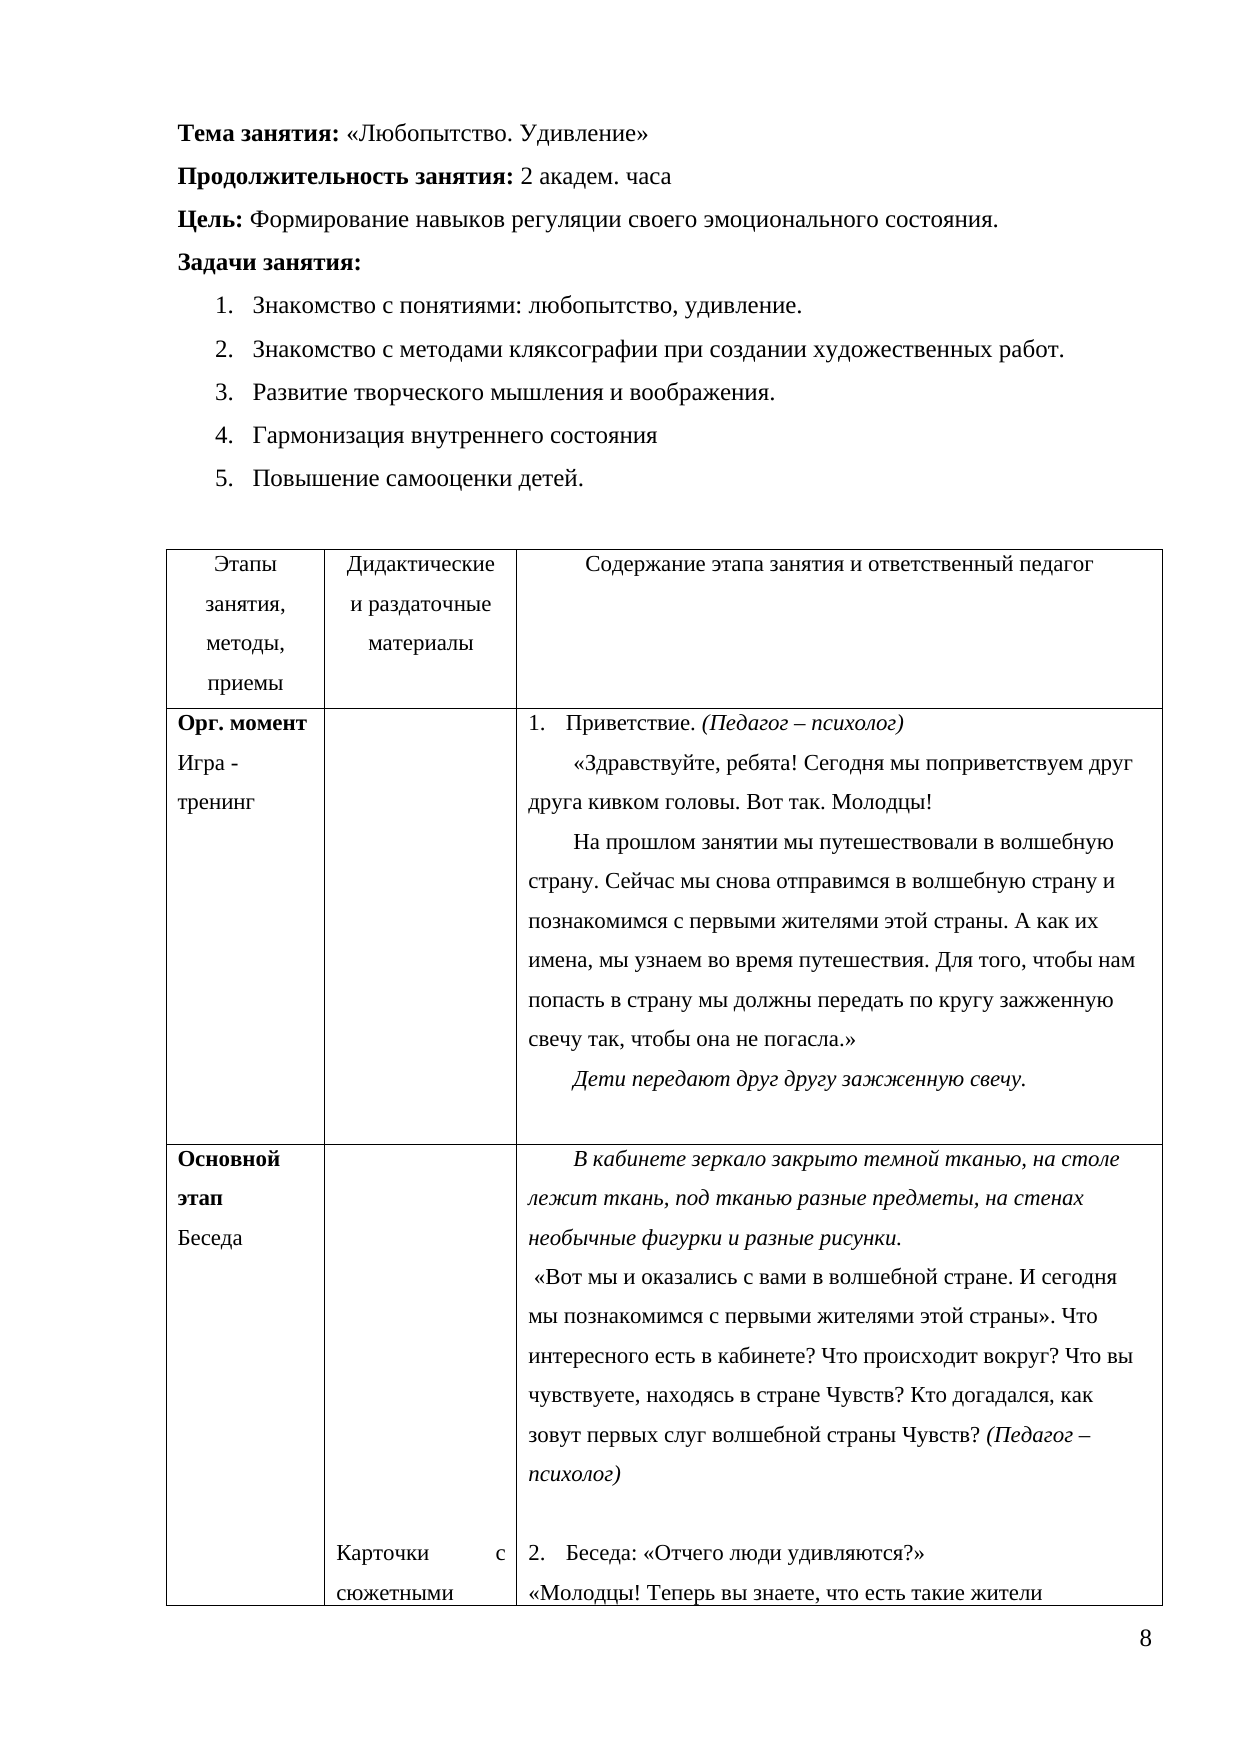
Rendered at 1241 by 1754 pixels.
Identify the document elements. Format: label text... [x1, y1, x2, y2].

list Знакомство с понятиями: любопытство, удивление. [215, 291, 1152, 319]
text Продолжительность занятия: 2 академ. часа [177, 161, 1152, 190]
table_cell Приветствие. (Педагог – психолог) «Здравствуйте, ребята! Сегодня мы поприветствуем друг друга кивком головы. Вот так. Молодцы! На прошлом занятии мы путешествовали в волшебную страну. Сейчас мы снова отправимся в волшебную страну и познакомимся с первыми жителями этой страны. А как их имена, мы узнаем во время путешествия. Для того, чтобы нам попасть в страну мы должны передать по кругу зажженную свечу так, чтобы она не погасла.» Дети передают друг другу зажженную свечу. [517, 709, 1162, 1144]
table_cell Орг. момент Игра - тренинг [167, 709, 324, 1144]
table_cell [325, 709, 516, 1144]
list Гармонизация внутреннего состояния [215, 420, 1152, 449]
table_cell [167, 1145, 324, 1605]
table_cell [517, 1145, 1162, 1605]
text Тема занятия: «Любопытство. Удивление» [177, 118, 1152, 147]
list Развитие творческого мышления и воображения. [215, 377, 1152, 406]
list Знакомство с методами кляксографии при создании художественных работ. [215, 334, 1152, 362]
text Задачи занятия: [177, 247, 1152, 276]
table_header Дидактические и раздаточные материалы [325, 550, 516, 708]
table_header Содержание этапа занятия и ответственный педагог [517, 550, 1162, 708]
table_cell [325, 1145, 516, 1605]
list Повышение самооценки детей. [215, 463, 1152, 492]
table_header Этапы занятия, методы, приемы [167, 550, 324, 708]
text Цель: Формирование навыков регуляции своего эмоционального состояния. [177, 204, 1152, 233]
